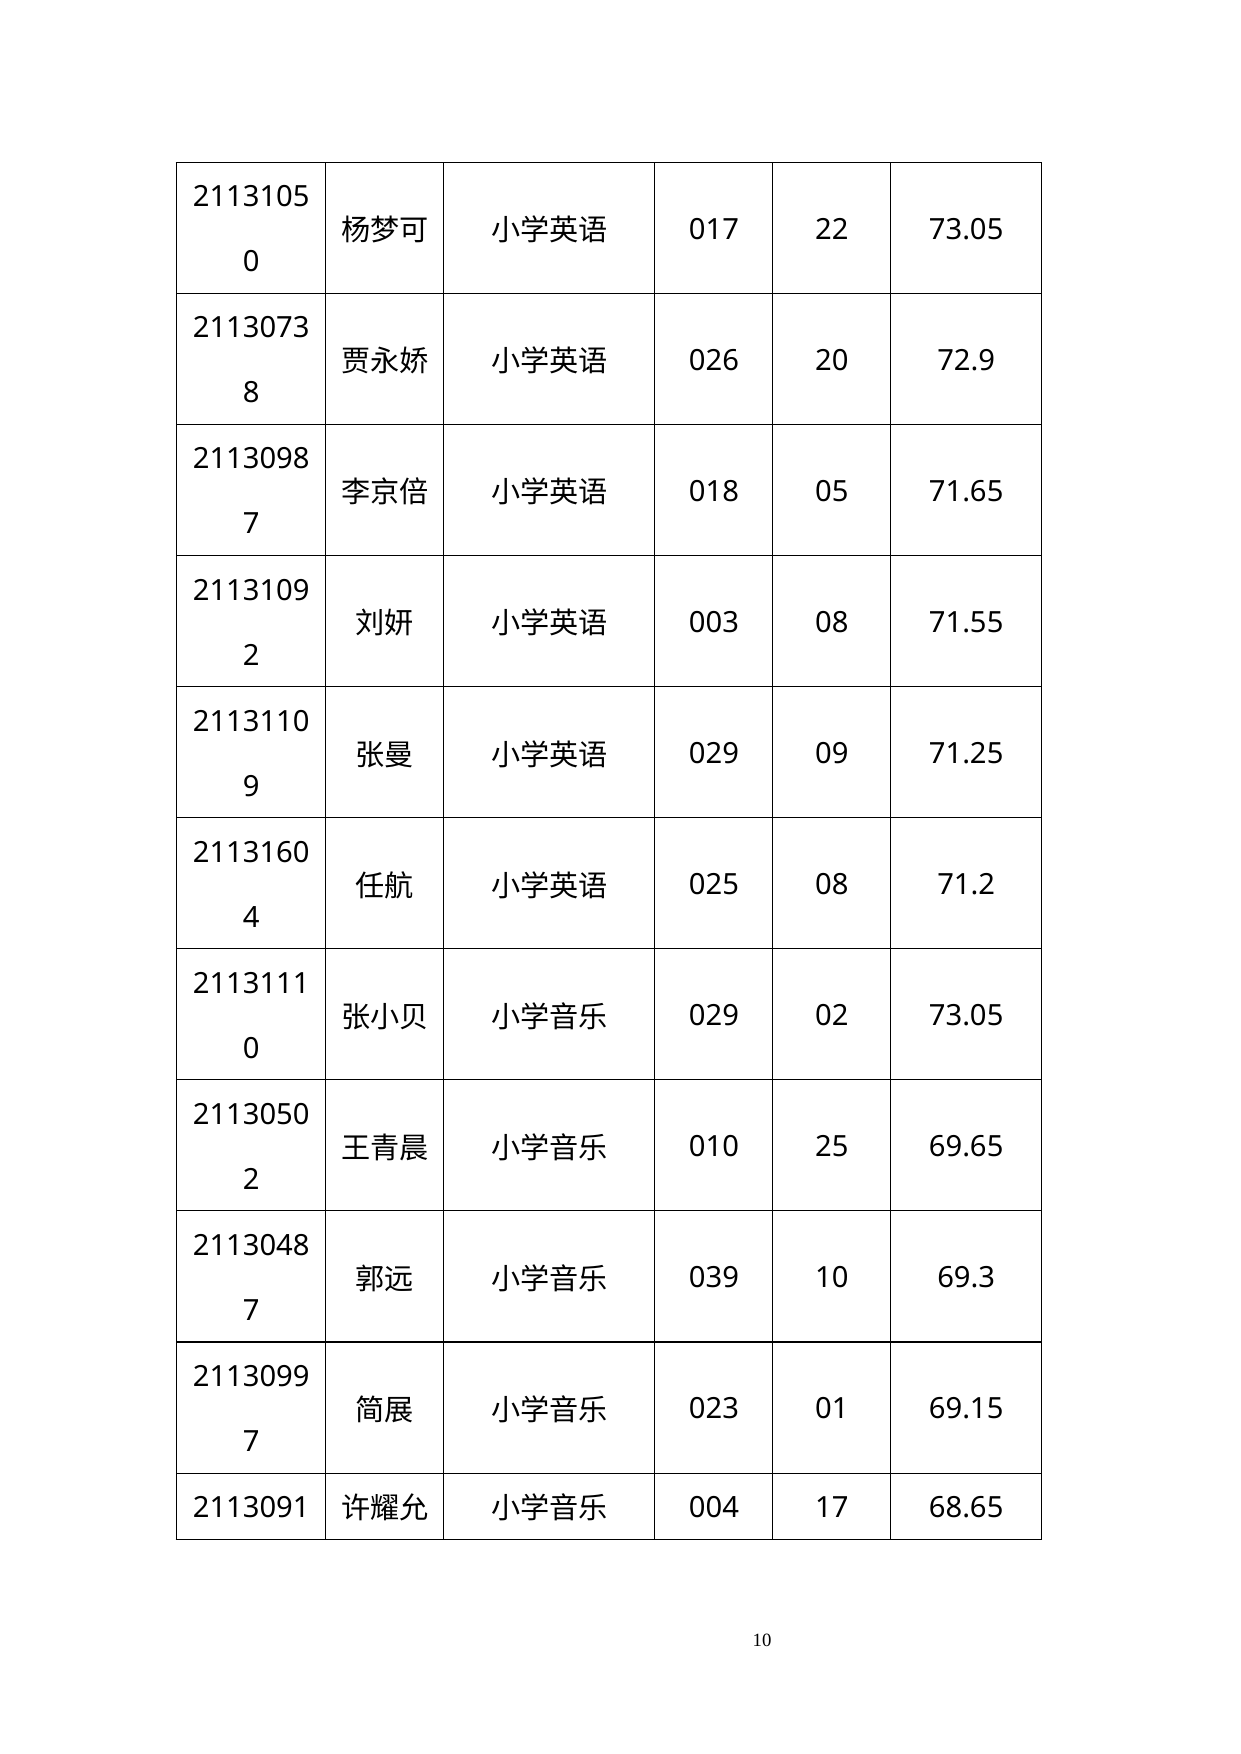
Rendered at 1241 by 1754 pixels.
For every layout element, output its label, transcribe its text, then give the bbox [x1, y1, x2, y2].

table_cell 69.3 [891, 1211, 1041, 1341]
table_cell 简展 [326, 1343, 443, 1472]
table_cell 21130997 [177, 1343, 325, 1472]
table_cell 21131110 [177, 949, 325, 1079]
table_cell 小学英语 [444, 163, 654, 293]
table_cell 21130738 [177, 294, 325, 424]
table_cell 71.2 [891, 818, 1041, 948]
table_cell 21131092 [177, 556, 325, 686]
table_cell 王青晨 [326, 1080, 443, 1210]
table_cell 20 [773, 294, 890, 424]
table_cell 贾永娇 [326, 294, 443, 424]
table_cell 张小贝 [326, 949, 443, 1079]
table_cell 小学音乐 [444, 1211, 654, 1341]
table_cell 003 [655, 556, 772, 686]
table_cell 21130987 [177, 425, 325, 555]
table_cell 刘妍 [326, 556, 443, 686]
table_cell 71.25 [891, 687, 1041, 817]
table_cell 小学英语 [444, 556, 654, 686]
table_cell 026 [655, 294, 772, 424]
table_cell 小学英语 [444, 294, 654, 424]
table_cell 73.05 [891, 163, 1041, 293]
table_cell 018 [655, 425, 772, 555]
table_cell 039 [655, 1211, 772, 1341]
table_cell 023 [655, 1343, 772, 1472]
table_cell 02 [773, 949, 890, 1079]
table_cell 21130910 [177, 1474, 325, 1538]
table_cell 08 [773, 556, 890, 686]
table_cell 029 [655, 949, 772, 1079]
table_cell 17 [773, 1474, 890, 1538]
table_cell 小学英语 [444, 818, 654, 948]
table_cell 21130502 [177, 1080, 325, 1210]
table_cell 09 [773, 687, 890, 817]
table_cell 71.55 [891, 556, 1041, 686]
table_cell 25 [773, 1080, 890, 1210]
table_cell 72.9 [891, 294, 1041, 424]
table_cell 许耀允 [326, 1474, 443, 1538]
table_cell 小学音乐 [444, 1080, 654, 1210]
table_cell 69.15 [891, 1343, 1041, 1472]
table_cell 21131604 [177, 818, 325, 948]
table_cell 69.65 [891, 1080, 1041, 1210]
table_cell 68.65 [891, 1474, 1041, 1538]
table_cell 05 [773, 425, 890, 555]
table_cell 21131109 [177, 687, 325, 817]
table_cell 010 [655, 1080, 772, 1210]
table_cell 小学英语 [444, 687, 654, 817]
table_cell 08 [773, 818, 890, 948]
table_cell 10 [773, 1211, 890, 1341]
table_cell 21130487 [177, 1211, 325, 1341]
table_cell 025 [655, 818, 772, 948]
table_cell 任航 [326, 818, 443, 948]
table_cell 张曼 [326, 687, 443, 817]
table_cell 小学音乐 [444, 1343, 654, 1472]
table_cell 郭远 [326, 1211, 443, 1341]
table_cell 017 [655, 163, 772, 293]
table_cell 004 [655, 1474, 772, 1538]
table_cell 71.65 [891, 425, 1041, 555]
table_cell 029 [655, 687, 772, 817]
table_cell 小学英语 [444, 425, 654, 555]
table_cell 小学音乐 [444, 949, 654, 1079]
table_cell 杨梦可 [326, 163, 443, 293]
table_cell 21131050 [177, 163, 325, 293]
table_cell 22 [773, 163, 890, 293]
table_cell 01 [773, 1343, 890, 1472]
table_cell 小学音乐 [444, 1474, 654, 1538]
table_cell 李京倍 [326, 425, 443, 555]
table_cell 73.05 [891, 949, 1041, 1079]
